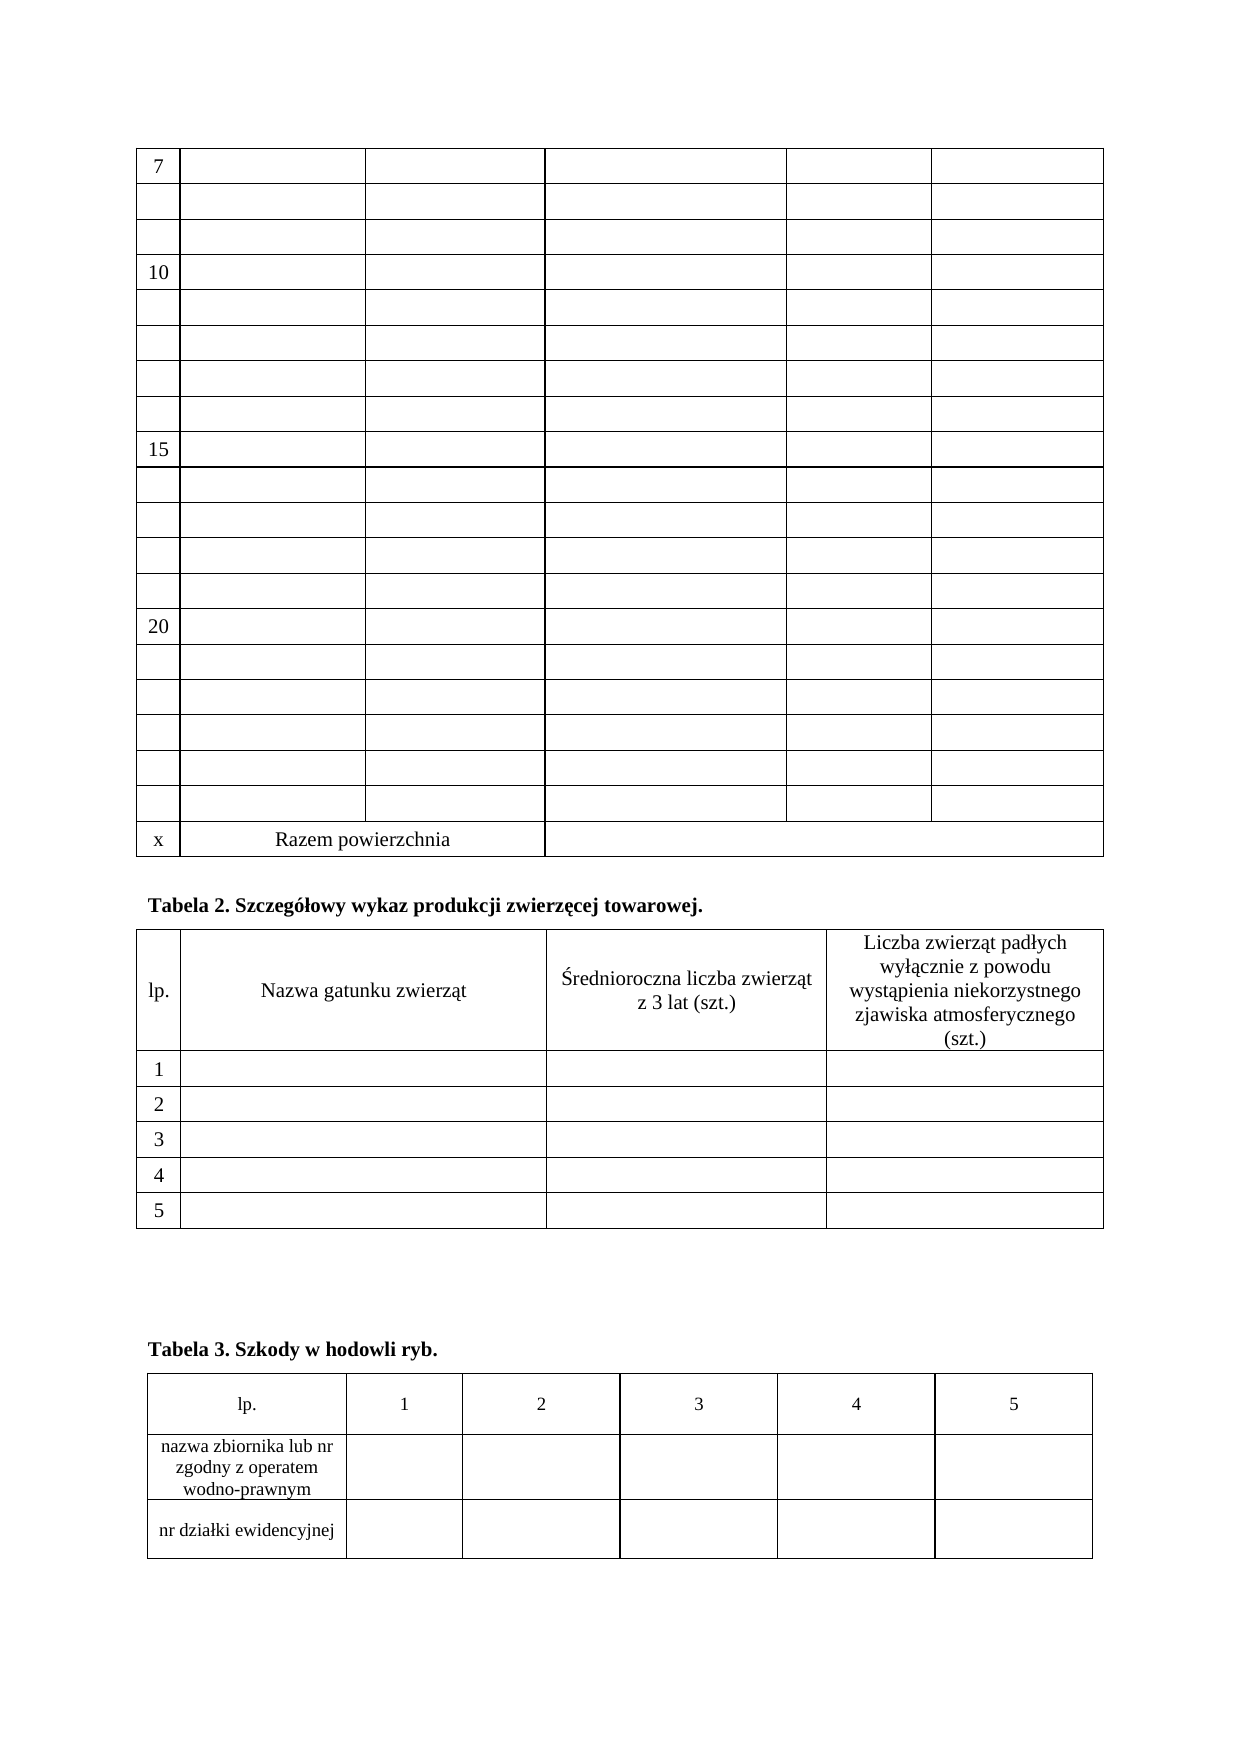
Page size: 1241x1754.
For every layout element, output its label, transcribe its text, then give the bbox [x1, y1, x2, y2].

table_header 5 [936, 1374, 1092, 1433]
table_cell [546, 432, 786, 466]
table_cell [827, 1158, 1103, 1192]
table_cell [366, 361, 544, 396]
table_cell [181, 645, 365, 679]
table_header 1 [347, 1374, 462, 1433]
table_cell [932, 255, 1103, 289]
table_cell [366, 220, 544, 254]
table_cell [787, 326, 931, 360]
table_cell [787, 680, 931, 714]
table_cell [827, 1193, 1103, 1227]
table_cell [347, 1500, 462, 1558]
table_cell [181, 680, 365, 714]
table_cell [366, 751, 544, 785]
table_cell [546, 503, 786, 537]
table_cell [181, 361, 365, 396]
table_cell [932, 715, 1103, 750]
table_cell [546, 149, 786, 183]
table_cell [787, 149, 931, 183]
table_cell [932, 609, 1103, 643]
table_cell [181, 715, 365, 750]
table_cell [137, 538, 179, 573]
table_cell [546, 822, 1103, 856]
table_cell [546, 786, 786, 821]
table_cell [546, 361, 786, 396]
table_cell 1 [137, 1051, 180, 1086]
table_cell 5 [137, 1193, 180, 1227]
table_cell [787, 751, 931, 785]
table_header Nazwa gatunku zwierząt [181, 930, 546, 1050]
table_cell [181, 609, 365, 643]
table_cell [827, 1051, 1103, 1086]
table_cell [827, 1087, 1103, 1121]
table_cell [936, 1435, 1092, 1499]
table_cell 10 [137, 255, 179, 289]
table_cell 15 [137, 432, 179, 466]
table_header 3 [621, 1374, 777, 1433]
table_cell [932, 361, 1103, 396]
table_header Liczba zwierząt padłych wyłącznie z powodu wystąpienia niekorzystnego zjawiska atmosferycznego (szt.) [827, 930, 1103, 1050]
table_cell [366, 326, 544, 360]
table_cell [366, 503, 544, 537]
table_cell [546, 609, 786, 643]
table_cell [787, 468, 931, 502]
table_cell [787, 184, 931, 218]
table_cell [366, 680, 544, 714]
table_cell [366, 786, 544, 821]
table_cell [366, 574, 544, 608]
table_cell [546, 715, 786, 750]
table_cell [366, 432, 544, 466]
table_cell [137, 786, 179, 821]
table_cell [787, 361, 931, 396]
table_cell [366, 397, 544, 431]
table_cell [547, 1087, 826, 1121]
table_cell nr działki ewidencyjnej [148, 1500, 346, 1558]
table_cell [137, 326, 179, 360]
table_cell [932, 397, 1103, 431]
table_cell [778, 1435, 934, 1499]
table_cell [787, 220, 931, 254]
table_cell 2 [137, 1087, 180, 1121]
table_cell [932, 468, 1103, 502]
table_cell [137, 290, 179, 325]
table_cell 20 [137, 609, 179, 643]
table_cell [366, 149, 544, 183]
table_cell Razem powierzchnia [181, 822, 544, 856]
table_cell [137, 468, 179, 502]
table_header 2 [463, 1374, 619, 1433]
table_cell [181, 538, 365, 573]
table_cell 4 [137, 1158, 180, 1192]
table_cell [621, 1435, 777, 1499]
table_cell [787, 397, 931, 431]
table_cell [137, 361, 179, 396]
table_cell [787, 645, 931, 679]
table_cell [181, 184, 365, 218]
table_cell [181, 397, 365, 431]
table_cell [137, 503, 179, 537]
table_cell [137, 715, 179, 750]
table_cell [932, 503, 1103, 537]
table_cell [932, 432, 1103, 466]
table_cell [366, 184, 544, 218]
table_cell [787, 609, 931, 643]
table_cell [181, 1158, 546, 1192]
table_cell [827, 1122, 1103, 1157]
table_cell [366, 468, 544, 502]
table_cell [787, 503, 931, 537]
table_cell [546, 220, 786, 254]
table_cell [347, 1435, 462, 1499]
table_cell [181, 326, 365, 360]
table_cell [546, 397, 786, 431]
table_cell [181, 220, 365, 254]
table_header Średnioroczna liczba zwierząt z 3 lat (szt.) [547, 930, 826, 1050]
table_cell [547, 1193, 826, 1227]
table_cell [787, 432, 931, 466]
table_cell [932, 680, 1103, 714]
table_cell [547, 1122, 826, 1157]
table_cell [546, 290, 786, 325]
table_cell [181, 1087, 546, 1121]
table_cell [546, 326, 786, 360]
text Tabela 3. Szkody w hodowli ryb. [148, 1337, 1093, 1361]
table_cell [546, 751, 786, 785]
table_cell [778, 1500, 934, 1558]
table_cell [181, 786, 365, 821]
table_cell [787, 290, 931, 325]
table_cell nazwa zbiornika lub nr zgodny z operatem wodno-prawnym [148, 1435, 346, 1499]
table_cell [181, 432, 365, 466]
table_cell [932, 751, 1103, 785]
table_cell [787, 255, 931, 289]
table_cell [547, 1158, 826, 1192]
table_cell [932, 645, 1103, 679]
table_cell [181, 1051, 546, 1086]
table_cell [621, 1500, 777, 1558]
table_cell [936, 1500, 1092, 1558]
table_cell [932, 290, 1103, 325]
table_cell [787, 786, 931, 821]
table_cell [181, 149, 365, 183]
table_cell [932, 574, 1103, 608]
table_cell [932, 149, 1103, 183]
table_cell [932, 184, 1103, 218]
table_cell [181, 468, 365, 502]
table_cell [787, 538, 931, 573]
table_cell [787, 715, 931, 750]
table_cell [366, 715, 544, 750]
table_cell [181, 1193, 546, 1227]
table_cell [137, 645, 179, 679]
table_cell [137, 574, 179, 608]
table_cell [137, 397, 179, 431]
table_cell [181, 574, 365, 608]
table_cell [546, 538, 786, 573]
table_header lp. [148, 1374, 346, 1433]
table_cell [137, 184, 179, 218]
table_cell [547, 1051, 826, 1086]
table_cell [366, 645, 544, 679]
table_cell [546, 255, 786, 289]
table_cell [546, 184, 786, 218]
table_cell [366, 609, 544, 643]
table_cell [181, 290, 365, 325]
table_header lp. [137, 930, 180, 1050]
table_cell [463, 1500, 619, 1558]
table_cell [137, 220, 179, 254]
table_cell [546, 574, 786, 608]
table_cell [137, 680, 179, 714]
table_cell [463, 1435, 619, 1499]
table_cell [932, 220, 1103, 254]
table_cell 3 [137, 1122, 180, 1157]
table_cell [787, 574, 931, 608]
table_cell [366, 290, 544, 325]
table_cell x [137, 822, 179, 856]
table_cell [181, 751, 365, 785]
table_header 4 [778, 1374, 934, 1433]
table_cell [137, 751, 179, 785]
table_cell [546, 645, 786, 679]
table_cell [181, 1122, 546, 1157]
table_cell [932, 538, 1103, 573]
table_cell [546, 468, 786, 502]
table_cell [366, 255, 544, 289]
table_cell [366, 538, 544, 573]
table_cell 7 [137, 149, 179, 183]
table_cell [181, 255, 365, 289]
table_cell [932, 786, 1103, 821]
table_cell [546, 680, 786, 714]
table_cell [932, 326, 1103, 360]
table_cell [181, 503, 365, 537]
text Tabela 2. Szczegółowy wykaz produkcji zwierzęcej towarowej. [148, 893, 1093, 917]
